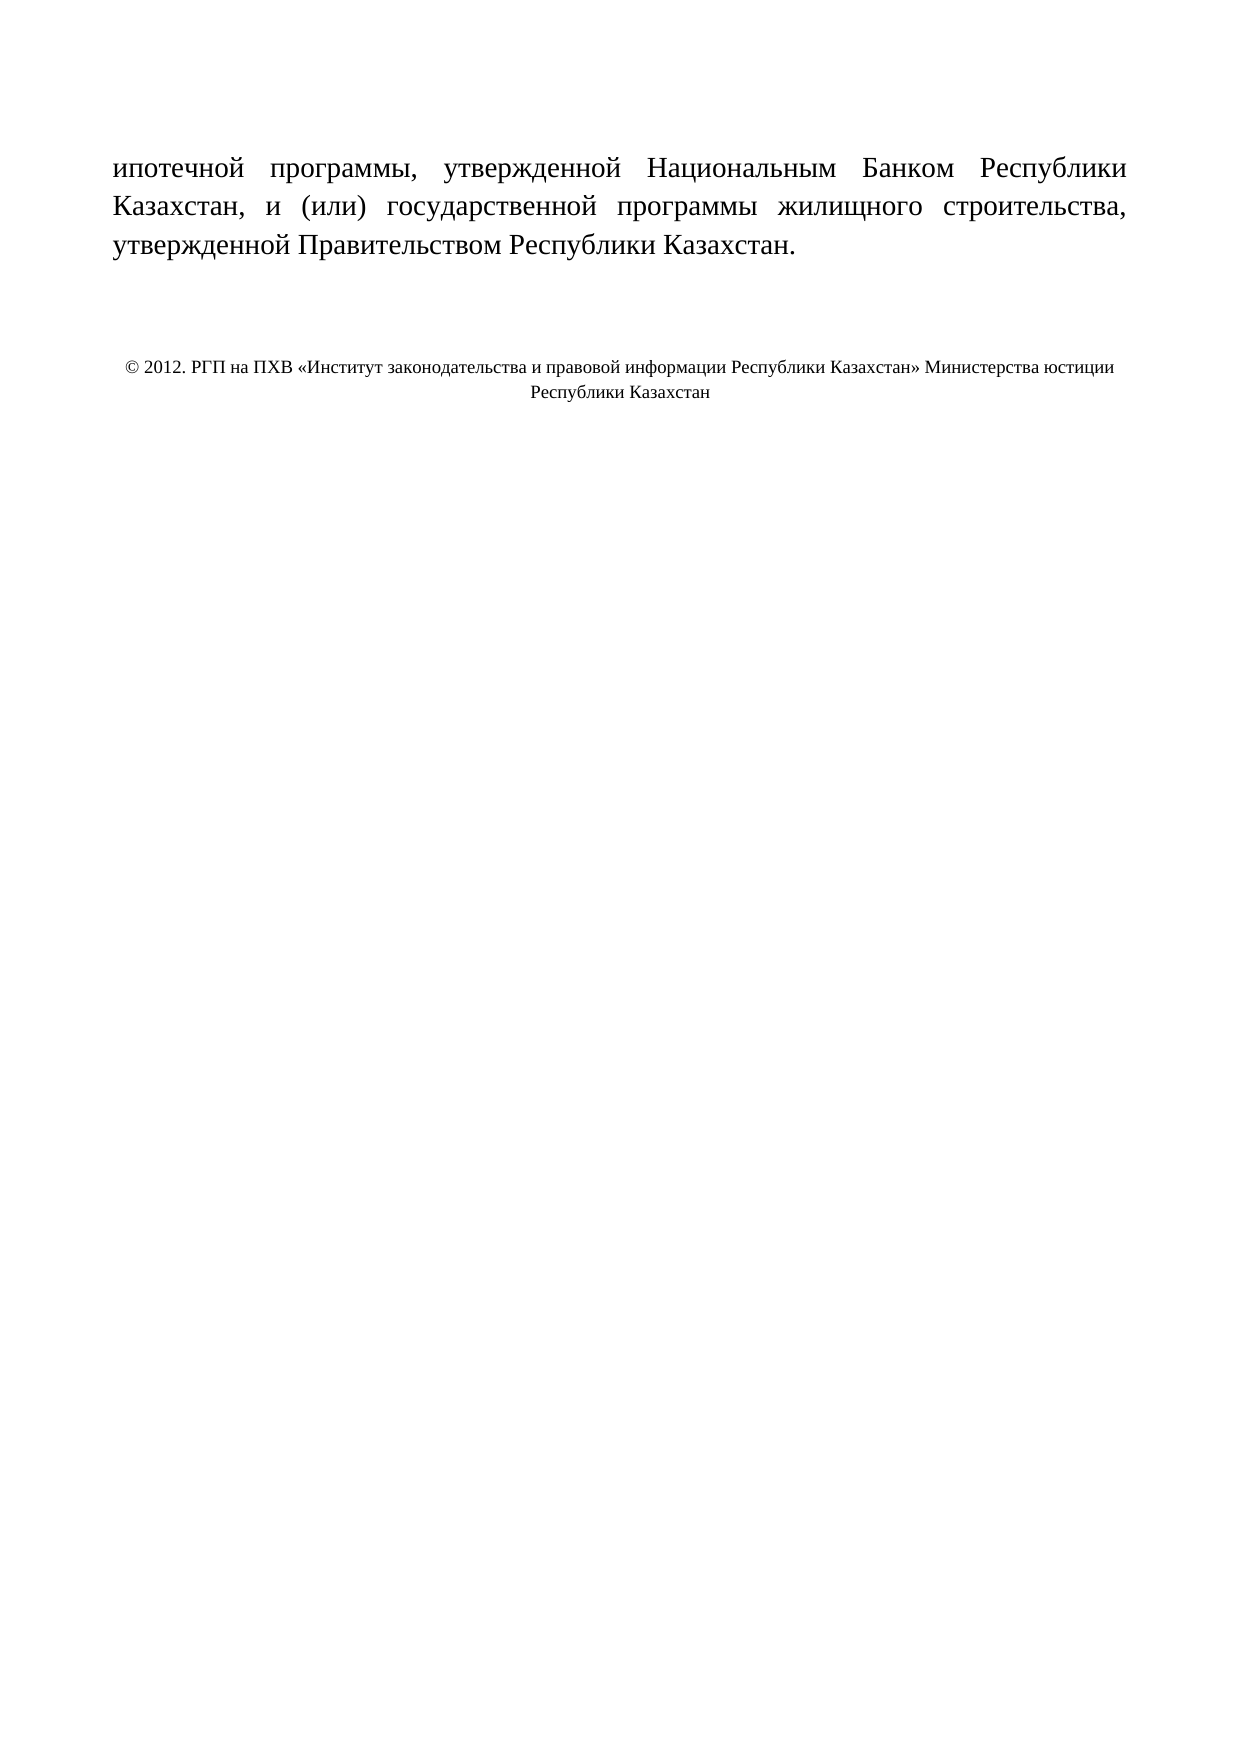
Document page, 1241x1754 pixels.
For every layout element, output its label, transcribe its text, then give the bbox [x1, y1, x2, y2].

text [112, 150, 1128, 261]
text © 2012. РГП на ПХВ «Институт законодательства и правовой информации Республики Казахстан» Министерства юстиции Республики Казахстан [112, 356, 1128, 403]
